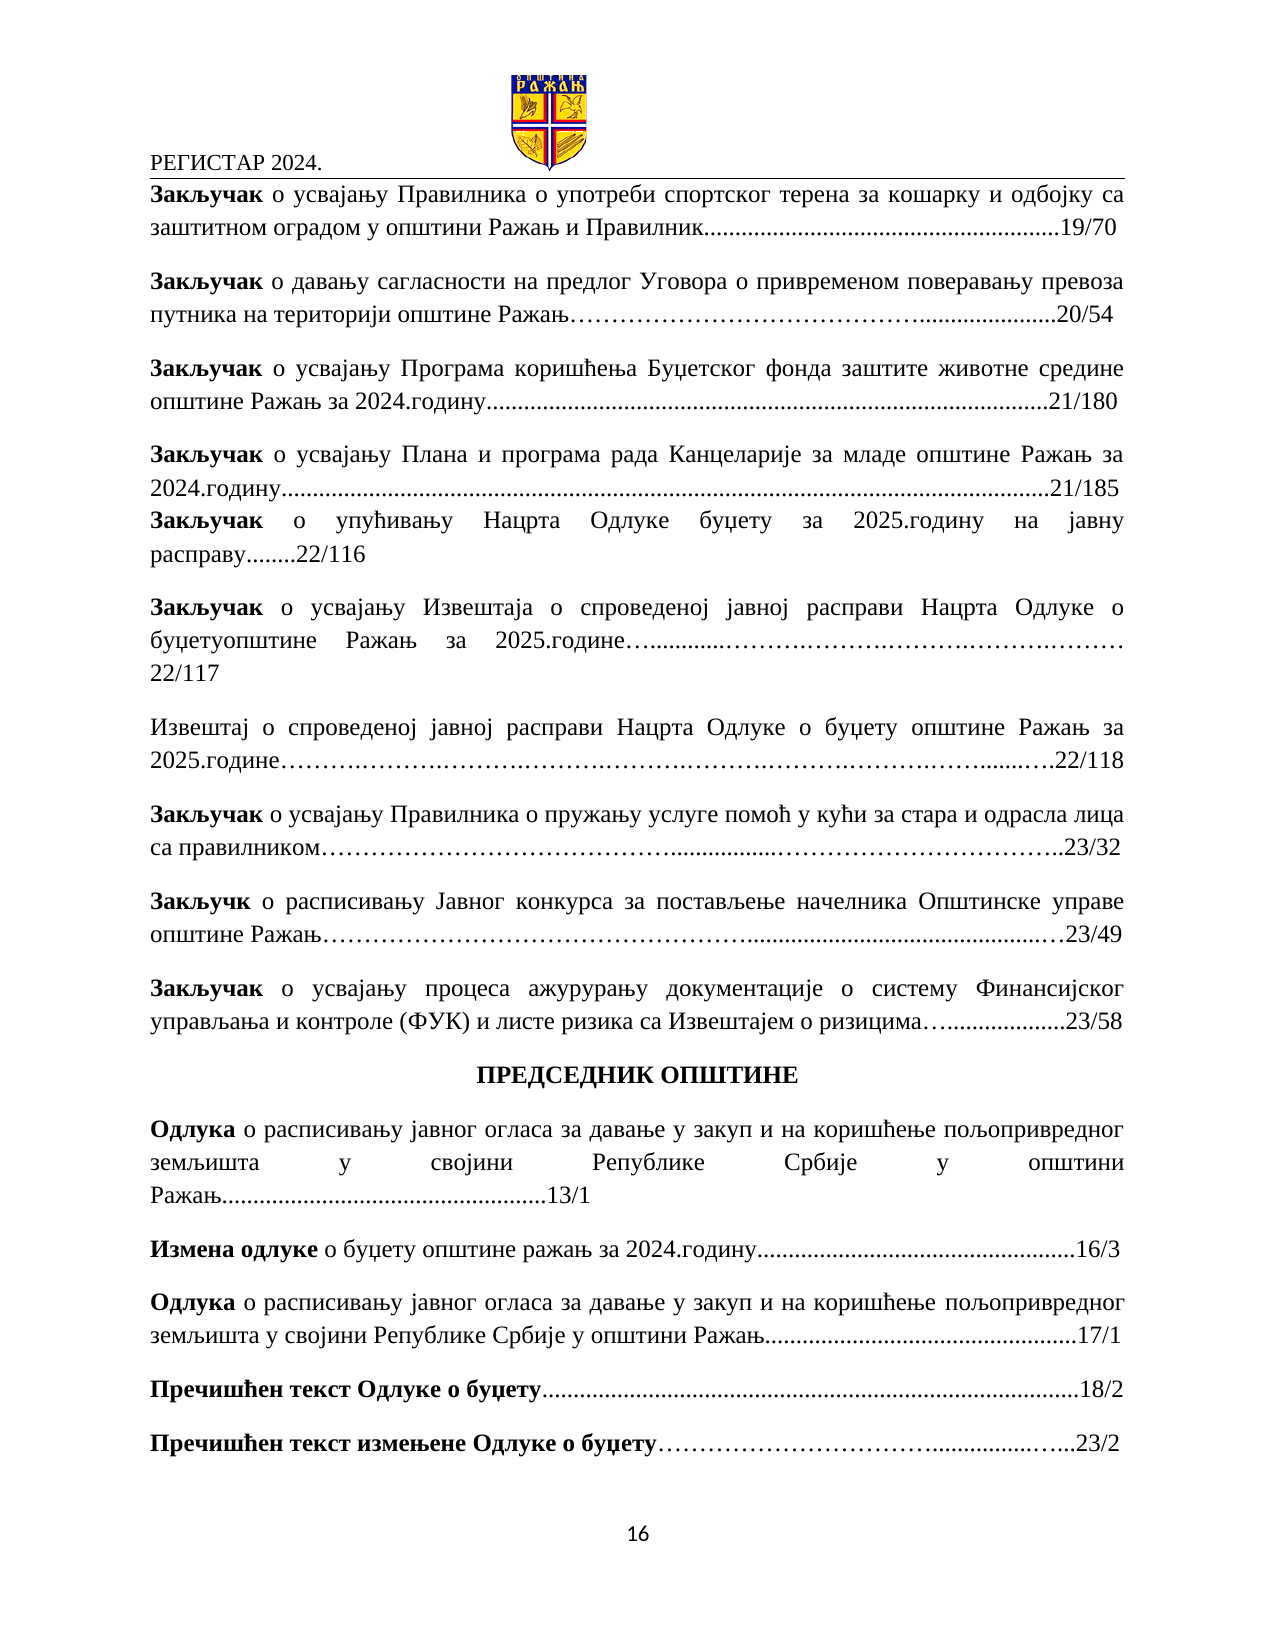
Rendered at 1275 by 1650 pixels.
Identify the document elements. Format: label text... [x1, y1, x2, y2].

text 3акључак о усвајању Програма коришћења Буџетског фонда заштите животне средине општине Ражањ за 2024.годину..........................................................................................21/180 [150, 353, 1125, 414]
text Закључак о усвајању Правилника о употреби спортског терена за кошарку и одбојку са заштитном оградом у општини Ражањ и Правилник.........................................................19/70 [150, 179, 1125, 241]
text Пречишћен текст измењене Одлуке о буџету……………………………................…...23/2 [150, 1428, 1125, 1457]
text Закључак о давању сагласности на предлог Уговора о привременом поверавању превоза путника на територији општине Ражањ……………………………………......................20/54 [150, 266, 1125, 328]
text Закључк о расписивању Јавног конкурса за постављење начелника Општинске управе општине Ражањ……………………………………………...............................................…23/49 [150, 886, 1125, 948]
text Измена одлуке о буџету општине ражањ за 2024.годину...................................................16/3 [150, 1234, 1125, 1262]
text ПРЕДСЕДНИК ОПШТИНЕ [150, 1060, 1125, 1089]
text Закључак о усвајању процеса ажурурању документације о систему Финансијског управљања и контроле (ФУК) и листе ризика са Извештајем о ризицима…...................23/58 [150, 973, 1125, 1035]
text Закључак о усвајању Правилника о пружању услуге помоћ у кући за стара и одрасла лица са правилником…………………………………….................……………………………..23/32 [150, 799, 1125, 861]
text Пречишћен текст Одлуке о буџету......................................................................................18/2 [150, 1374, 1125, 1403]
text Закључак о усвајању Извештаја о спроведеној јавној расправи Нацрта Одлуке о буџетуопштине Ражањ за 2025.године…............……….……….……….……….………22/117 [150, 592, 1125, 687]
text Извештај о спроведеној јавној расправи Нацрта Одлуке о буџету општине Ражањ за 2025.године……….……….……….……….……….……….……….……….…….......….22/118 [150, 712, 1125, 774]
text Одлука о расписивању јавног огласа за давање у закуп и на коришћење пољопривредног земљишта у својини Републике Србије у општини Ражањ..................................................17/1 [150, 1287, 1125, 1349]
text Закључак о усвајању Плана и програма рада Канцеларије за младе општине Ражањ за 2024.годину...........................................................................................................................21/185 Закључак о упућивању Нацрта Одлуке буџету за 2025.годину на јавну расправу........22/116 [150, 439, 1125, 567]
text Одлука о расписивању јавног огласа за давање у закуп и на коришћење пољопривредног земљишта у својини Републике Србије у општини Ражањ....................................................13/1 [150, 1114, 1125, 1208]
